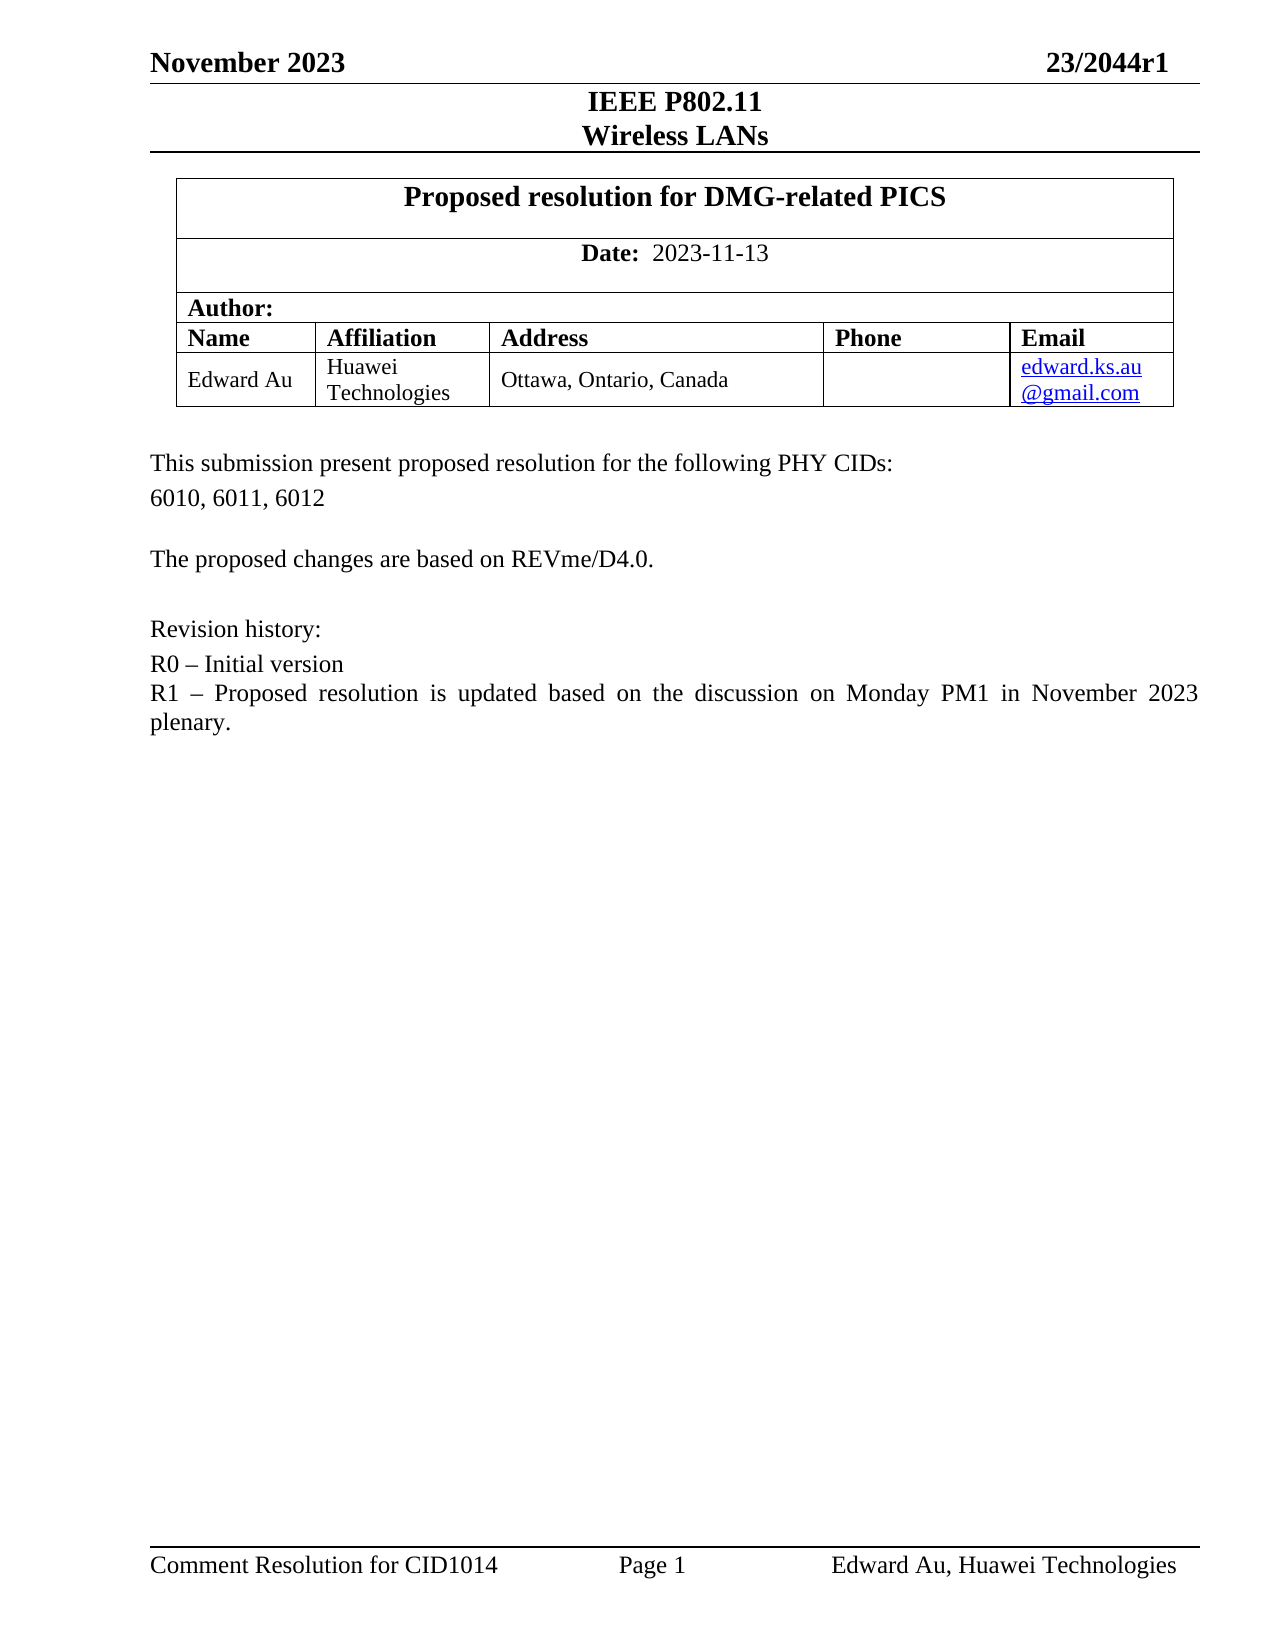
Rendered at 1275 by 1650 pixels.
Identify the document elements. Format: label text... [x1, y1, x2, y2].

text 6010, 6011, 6012 [150, 483, 1200, 512]
table_cell Name [177, 323, 315, 352]
table_cell [824, 353, 1009, 406]
subtitle R1 – Proposed resolution is updated based on the discussion on Monday PM1 in November 2023 plenary. [150, 678, 1200, 736]
table_cell Phone [824, 323, 1009, 352]
subtitle Revision history: [150, 614, 1200, 643]
table_cell edward.ks.au@gmail.com [1011, 353, 1173, 406]
table_cell Address [490, 323, 823, 352]
table_cell Affiliation [316, 323, 489, 352]
table_cell Author: [177, 293, 1173, 322]
table_cell Edward Au [177, 353, 315, 406]
table_cell Email [1011, 323, 1173, 352]
subtitle R0 – Initial version [150, 649, 1200, 678]
table_cell Date: 2023-11-13 [177, 239, 1173, 292]
subtitle This submission present proposed resolution for the following PHY CIDs: [150, 448, 1200, 477]
table_cell Ottawa, Ontario, Canada [490, 353, 823, 406]
table_header Proposed resolution for DMG-related PICS [177, 179, 1173, 237]
subtitle The proposed changes are based on REVme/D4.0. [150, 544, 1200, 573]
text IEEE P802.11 Wireless LANs [150, 84, 1200, 151]
table_cell Huawei Technologies [316, 353, 489, 406]
